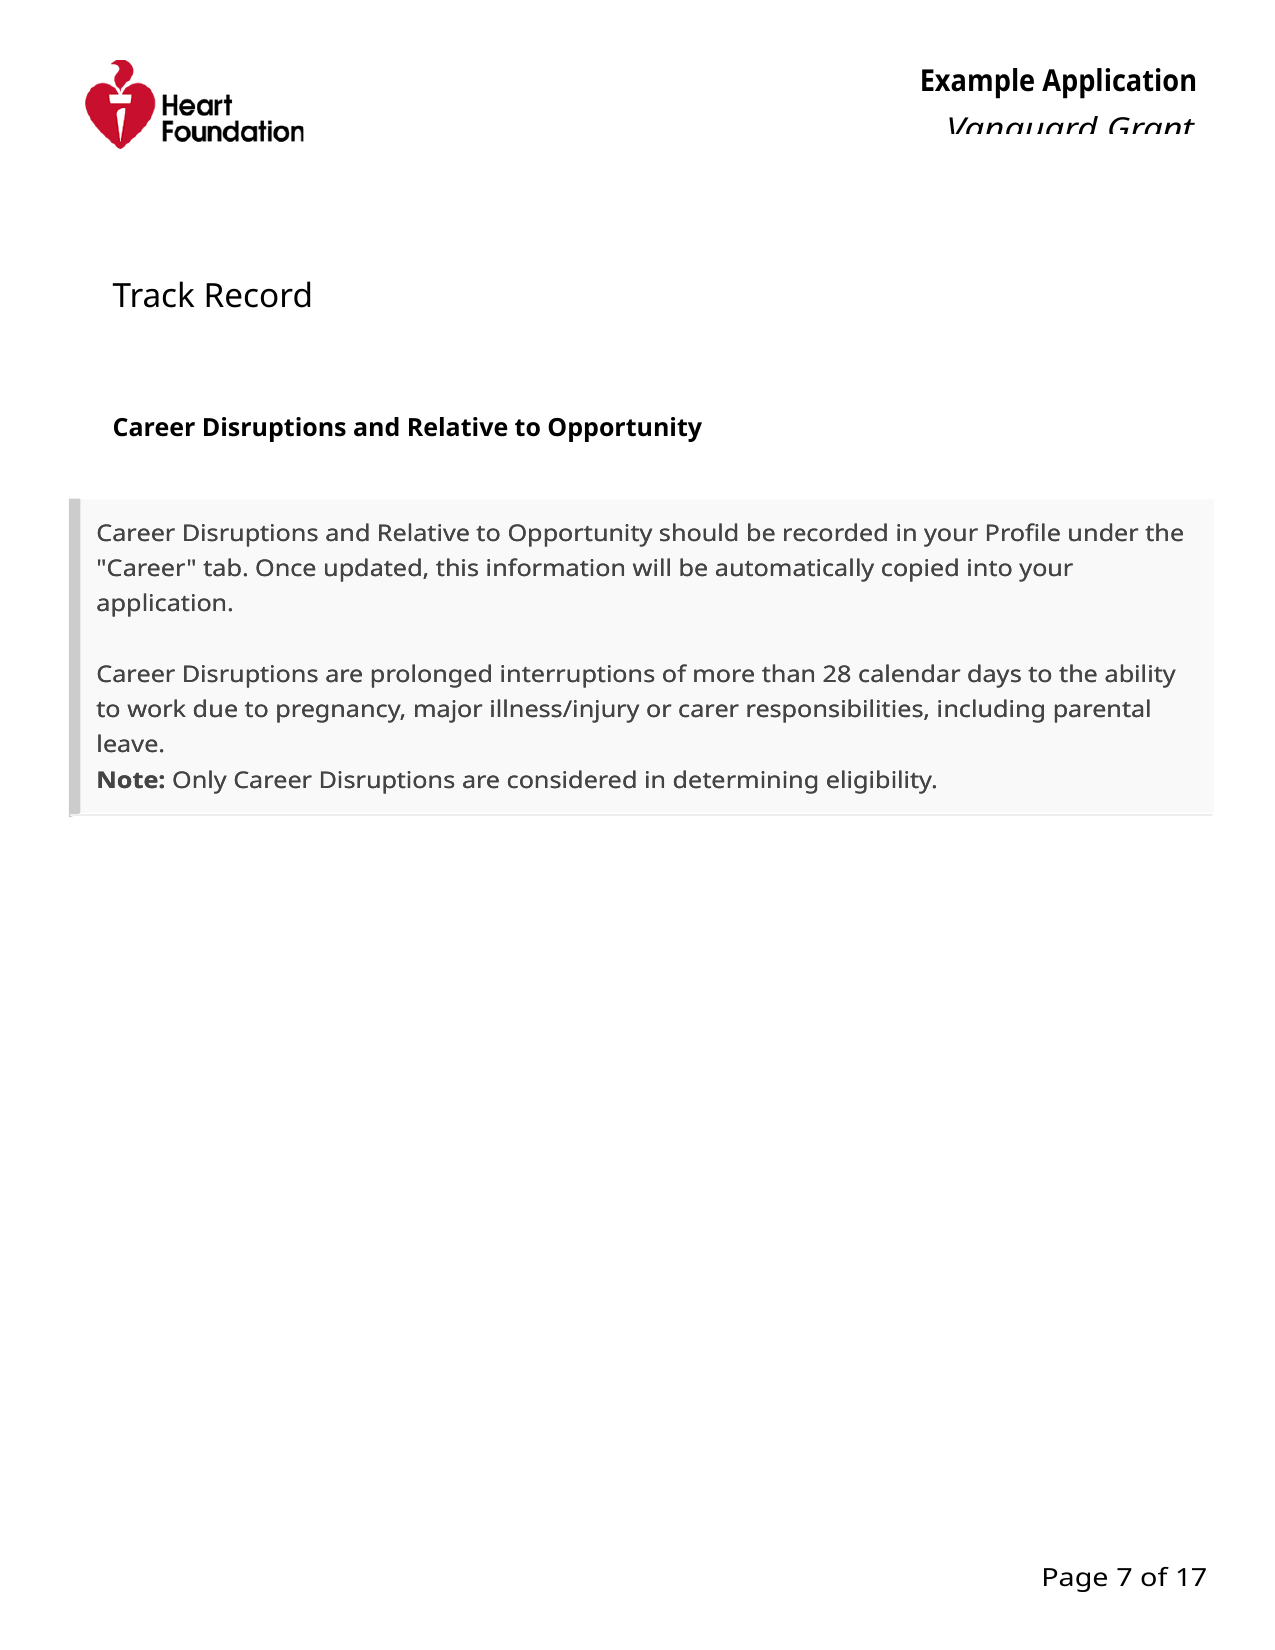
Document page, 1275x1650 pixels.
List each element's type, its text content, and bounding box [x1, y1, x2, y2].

picture [85, 60, 304, 149]
text Career Disruptions and Relative to Opportunity [112, 409, 1162, 443]
text Track Record [112, 271, 1162, 317]
